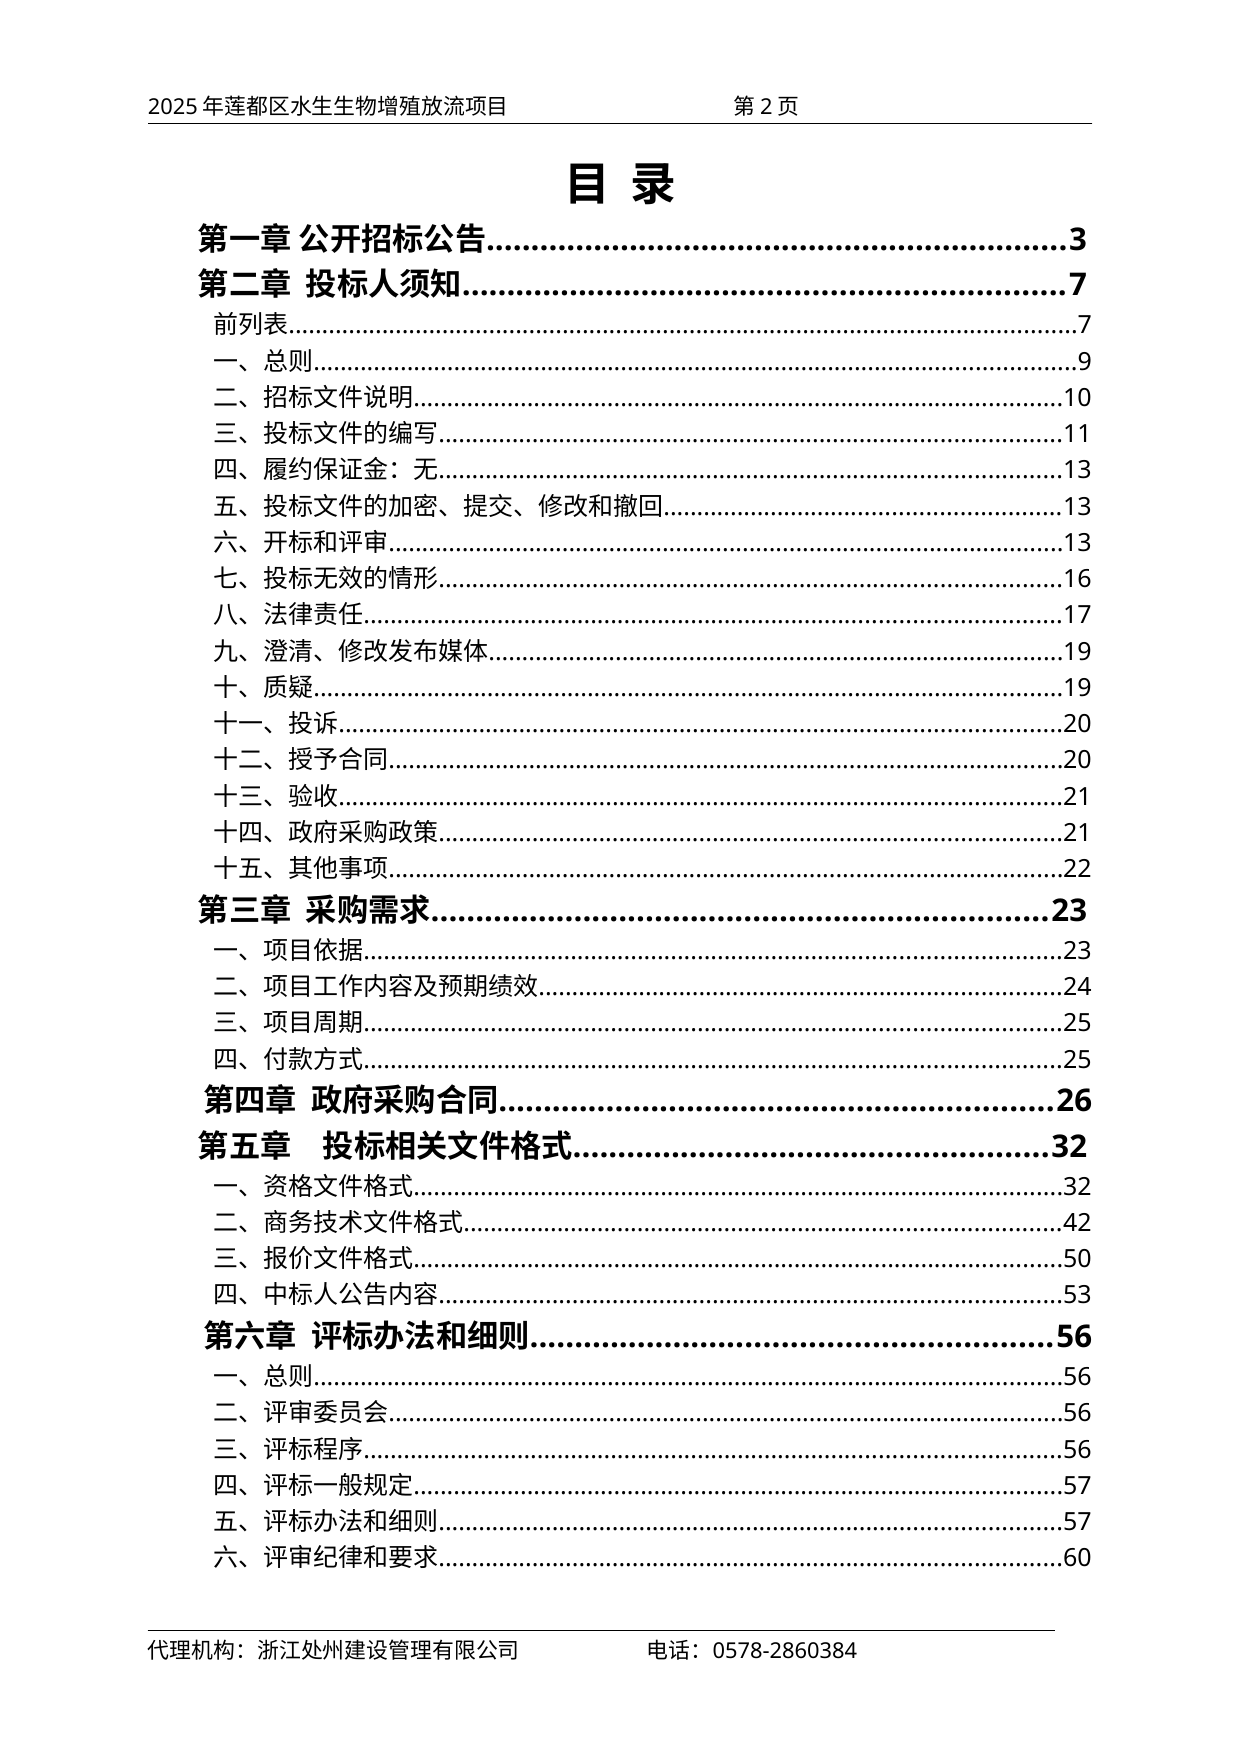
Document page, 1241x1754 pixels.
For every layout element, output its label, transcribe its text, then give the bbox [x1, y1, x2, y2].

text 一、项目依据 23 [213, 930, 1092, 967]
text 前列表 7 [213, 305, 1092, 341]
text 十二、授予合同 20 [213, 740, 1092, 776]
text 目 录 [148, 148, 1092, 214]
text 三、投标文件的编写 11 [213, 414, 1092, 450]
text 五、投标文件的加密、提交、修改和撤回 13 [213, 486, 1092, 522]
text 四、履约保证金：无 13 [213, 450, 1092, 486]
text 十、质疑 19 [213, 667, 1092, 704]
text 六、评审纪律和要求 60 [213, 1538, 1092, 1574]
text 十四、政府采购政策 21 [213, 812, 1092, 849]
text 四、中标人公告内容 53 [213, 1275, 1092, 1311]
text 二、项目工作内容及预期绩效 24 [213, 967, 1092, 1003]
text 十五、其他事项 22 [213, 849, 1092, 885]
text 十一、投诉 20 [213, 704, 1092, 740]
text 一、资格文件格式 32 [213, 1166, 1092, 1202]
text 八、法律责任 17 [213, 595, 1092, 631]
text 第五章 投标相关文件格式 32 [148, 1121, 1092, 1166]
text 二、评审委员会 56 [213, 1393, 1092, 1429]
text 四、评标一般规定 57 [213, 1465, 1092, 1502]
text 九、澄清、修改发布媒体 19 [213, 631, 1092, 667]
text 第三章 采购需求 23 [148, 885, 1092, 930]
text 四、付款方式 25 [213, 1039, 1092, 1075]
text 一、总则 56 [213, 1357, 1092, 1393]
text 第二章 投标人须知 7 [148, 259, 1092, 305]
text 第一章 公开招标公告 3 [148, 214, 1092, 259]
text 三、报价文件格式 50 [213, 1239, 1092, 1275]
text 三、项目周期 25 [213, 1003, 1092, 1039]
text 一、总则 9 [213, 341, 1092, 377]
text 三、评标程序 56 [213, 1429, 1092, 1465]
text 第六章 评标办法和细则 56 [202, 1311, 1092, 1357]
text 第四章 政府采购合同 26 [202, 1075, 1092, 1121]
text 十三、验收 21 [213, 776, 1092, 812]
text 二、商务技术文件格式 42 [213, 1202, 1092, 1239]
text 二、招标文件说明 10 [213, 377, 1092, 414]
text 五、评标办法和细则 57 [213, 1502, 1092, 1538]
text 七、投标无效的情形 16 [213, 559, 1092, 595]
text 六、开标和评审 13 [213, 522, 1092, 559]
